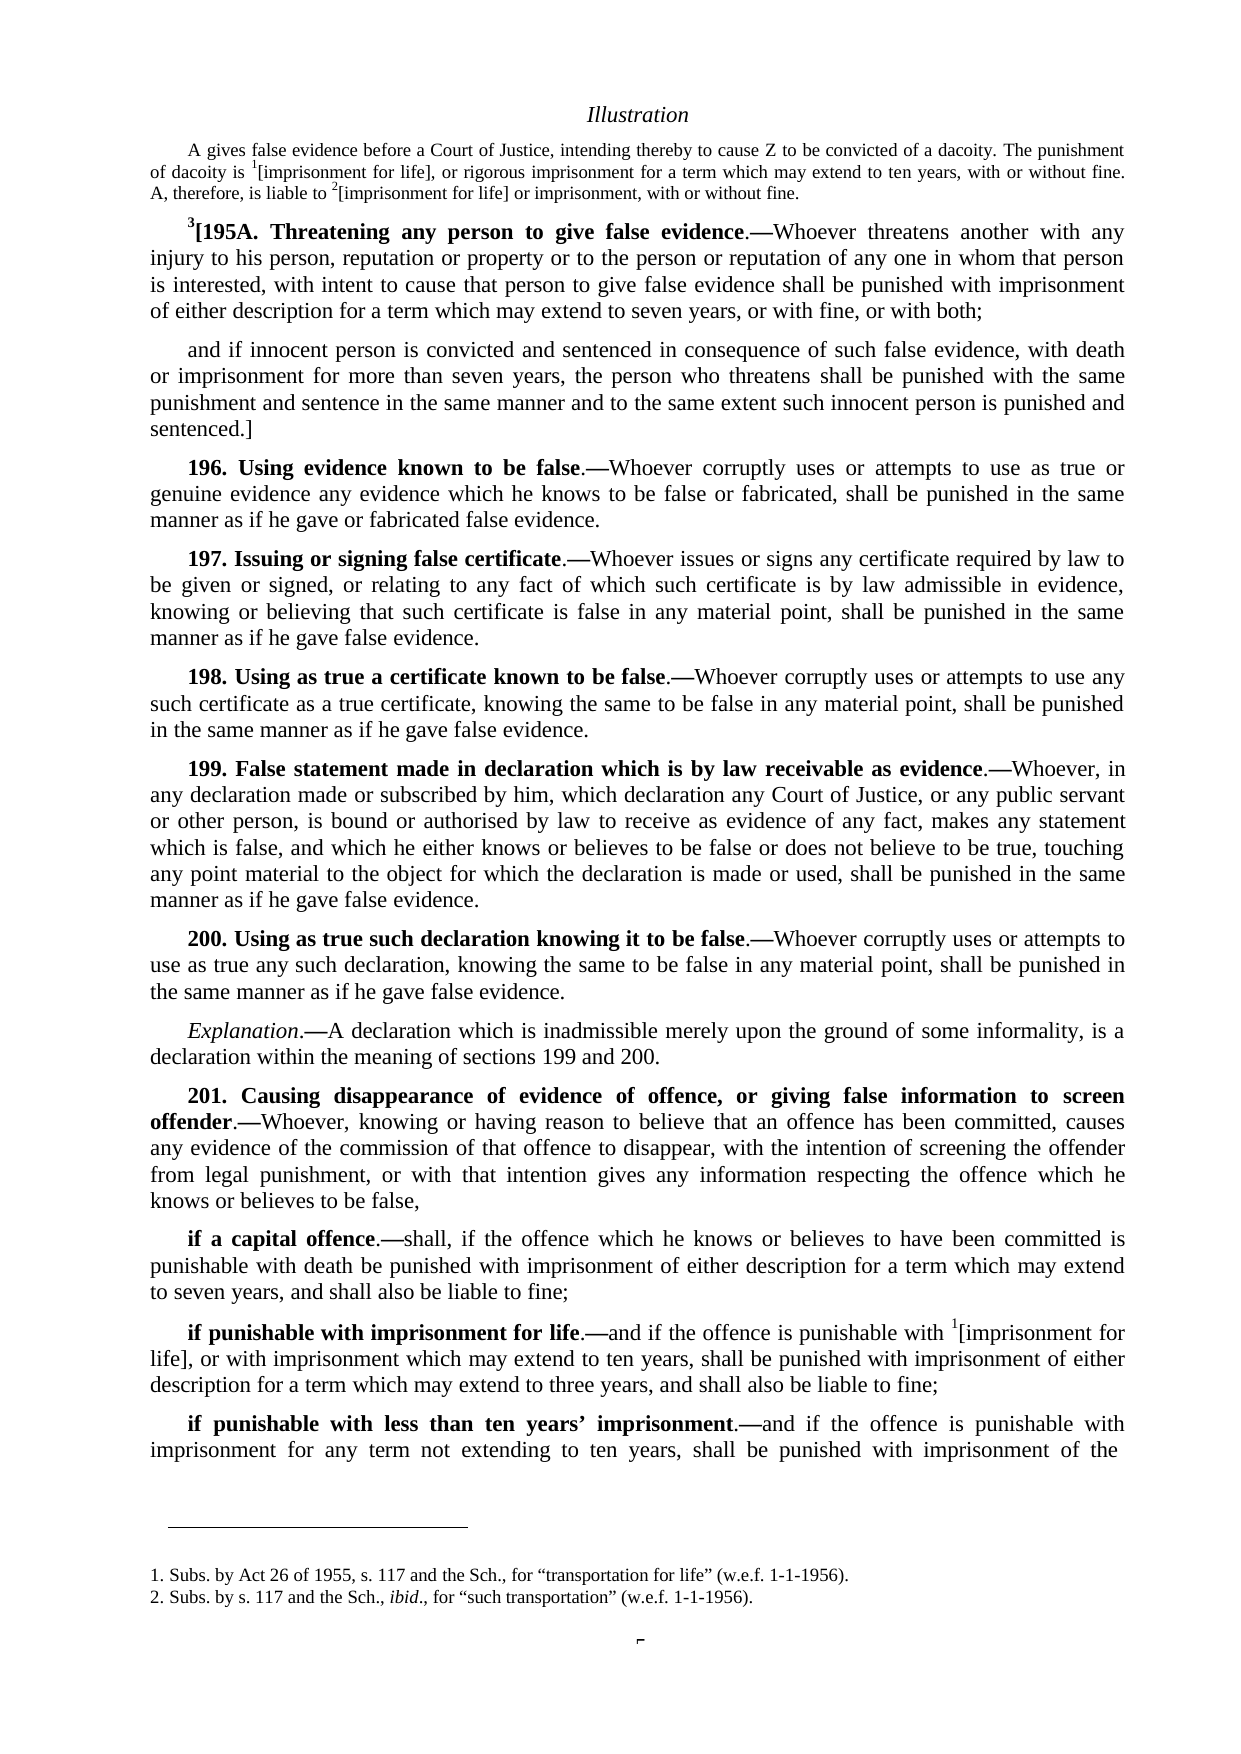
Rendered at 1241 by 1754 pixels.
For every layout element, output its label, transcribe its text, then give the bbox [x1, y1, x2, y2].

text if punishable with less than ten years’ imprisonment.—and if the offence is punishable with imprisonment for any term not extending to ten years, shall be punished with imprisonment of the [150, 1410, 1125, 1463]
list Using evidence known to be false.—Whoever corruptly uses or attempts to use as true or genuine evidence any evidence which he knows to be false or fabricated, shall be punished in the same manner as if he gave or fabricated false evidence. [150, 454, 1125, 533]
list Causing disappearance of evidence of offence, or giving false information to screen offender.—Whoever, knowing or having reason to believe that an offence has been committed, causes any evidence of the commission of that offence to disappear, with the intention of screening the offender from legal punishment, or with that intention gives any information respecting the offence which he knows or believes to be false, [150, 1082, 1126, 1213]
text and if innocent person is convicted and sentenced in consequence of such false evidence, with death or imprisonment for more than seven years, the person who threatens shall be punished with the same punishment and sentence in the same manner and to the same extent such innocent person is punished and sentenced.] [150, 336, 1126, 441]
text Illustration [193, 101, 1082, 127]
list Using as true a certificate known to be false.—Whoever corruptly uses or attempts to use any such certificate as a true certificate, knowing the same to be false in any material point, shall be punished in the same manner as if he gave false evidence. [150, 663, 1125, 742]
list Issuing or signing false certificate.—Whoever issues or signs any certificate required by law to be given or signed, or relating to any fact of which such certificate is by law admissible in evidence, knowing or believing that such certificate is false in any material point, shall be punished in the same manner as if he gave false evidence. [150, 545, 1125, 651]
list Subs. by Act 26 of 1955, s. 117 and the Sch., for “transportation for life” (w.e.f. 1-1-1956). [150, 1564, 1136, 1586]
text 3[195A. Threatening any person to give false evidence.—Whoever threatens another with any injury to his person, reputation or property or to the person or reputation of any one in whom that person is interested, with intent to cause that person to give false evidence shall be punished with imprisonment of either description for a term which may extend to seven years, or with fine, or with both; [150, 214, 1125, 323]
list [150, 1586, 757, 1608]
text if punishable with imprisonment for life.—and if the offence is punishable with 1[imprisonment for life], or with imprisonment which may extend to ten years, shall be punished with imprisonment of either description for a term which may extend to three years, and shall also be liable to fine; [150, 1314, 1125, 1398]
list Using as true such declaration knowing it to be false.—Whoever corruptly uses or attempts to use as true any such declaration, knowing the same to be false in any material point, shall be punished in the same manner as if he gave false evidence. [150, 925, 1125, 1004]
text if a capital offence.—shall, if the offence which he knows or believes to have been committed is punishable with death be punished with imprisonment of either description for a term which may extend to seven years, and shall also be liable to fine; [150, 1226, 1126, 1304]
text Explanation.—A declaration which is inadmissible merely upon the ground of some informality, is a declaration within the meaning of sections 199 and 200. [150, 1017, 1125, 1069]
text A gives false evidence before a Court of Justice, intending thereby to cause Z to be convicted of a dacoity. The punishment of dacoity is 1[imprisonment for life], or rigorous imprisonment for a term which may extend to ten years, with or without fine. A, therefore, is liable to 2[imprisonment for life] or imprisonment, with or without fine. [150, 140, 1125, 204]
list False statement made in declaration which is by law receivable as evidence.—Whoever, in any declaration made or subscribed by him, which declaration any Court of Justice, or any public servant or other person, is bound or authorised by law to receive as evidence of any fact, makes any statement which is false, and which he either knows or believes to be false or does not believe to be true, touching any point material to the object for which the declaration is made or used, shall be punished in the same manner as if he gave false evidence. [150, 755, 1126, 913]
